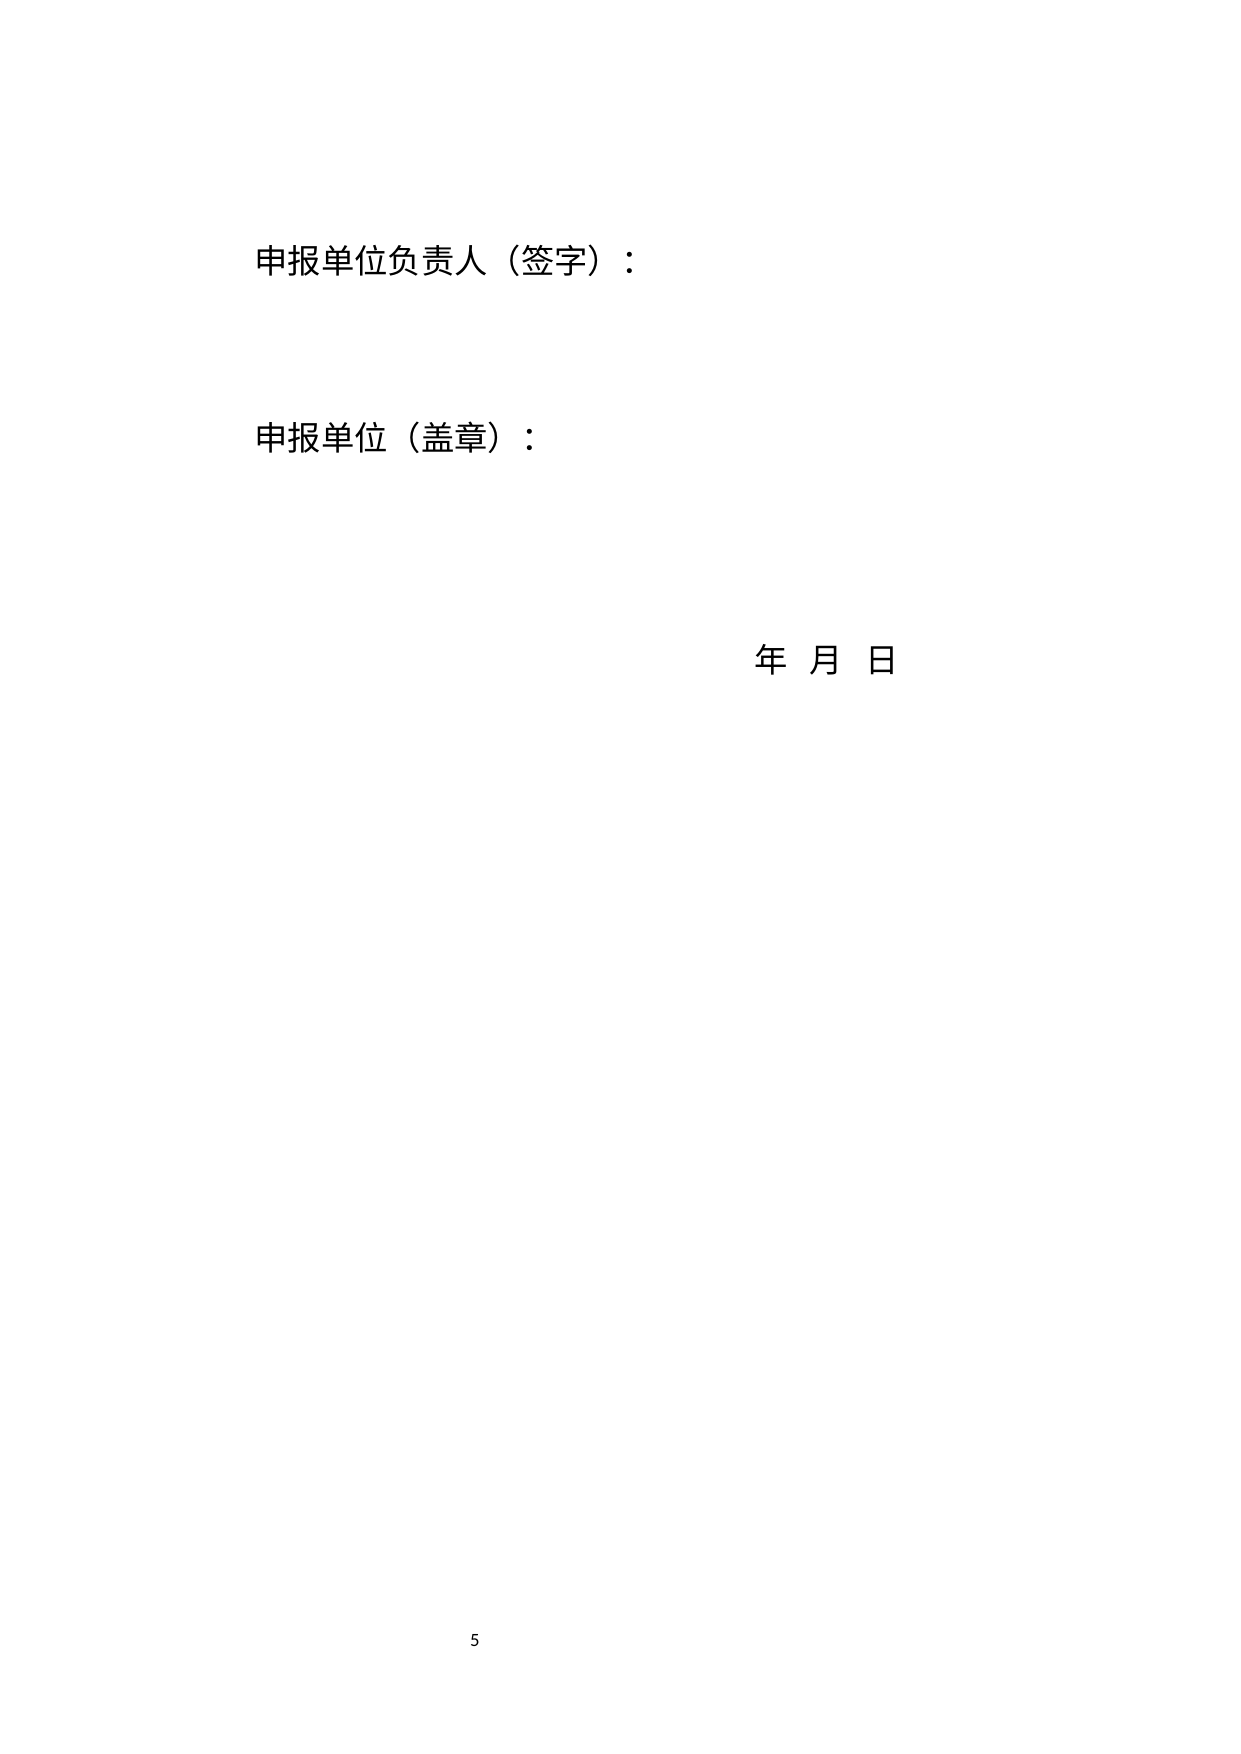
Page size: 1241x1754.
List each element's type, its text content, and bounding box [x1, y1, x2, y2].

text 申报单位负责人（签字）： [187, 227, 1053, 292]
text 申报单位（盖章）： [187, 404, 1053, 469]
text 年 月 日 [187, 626, 1053, 691]
